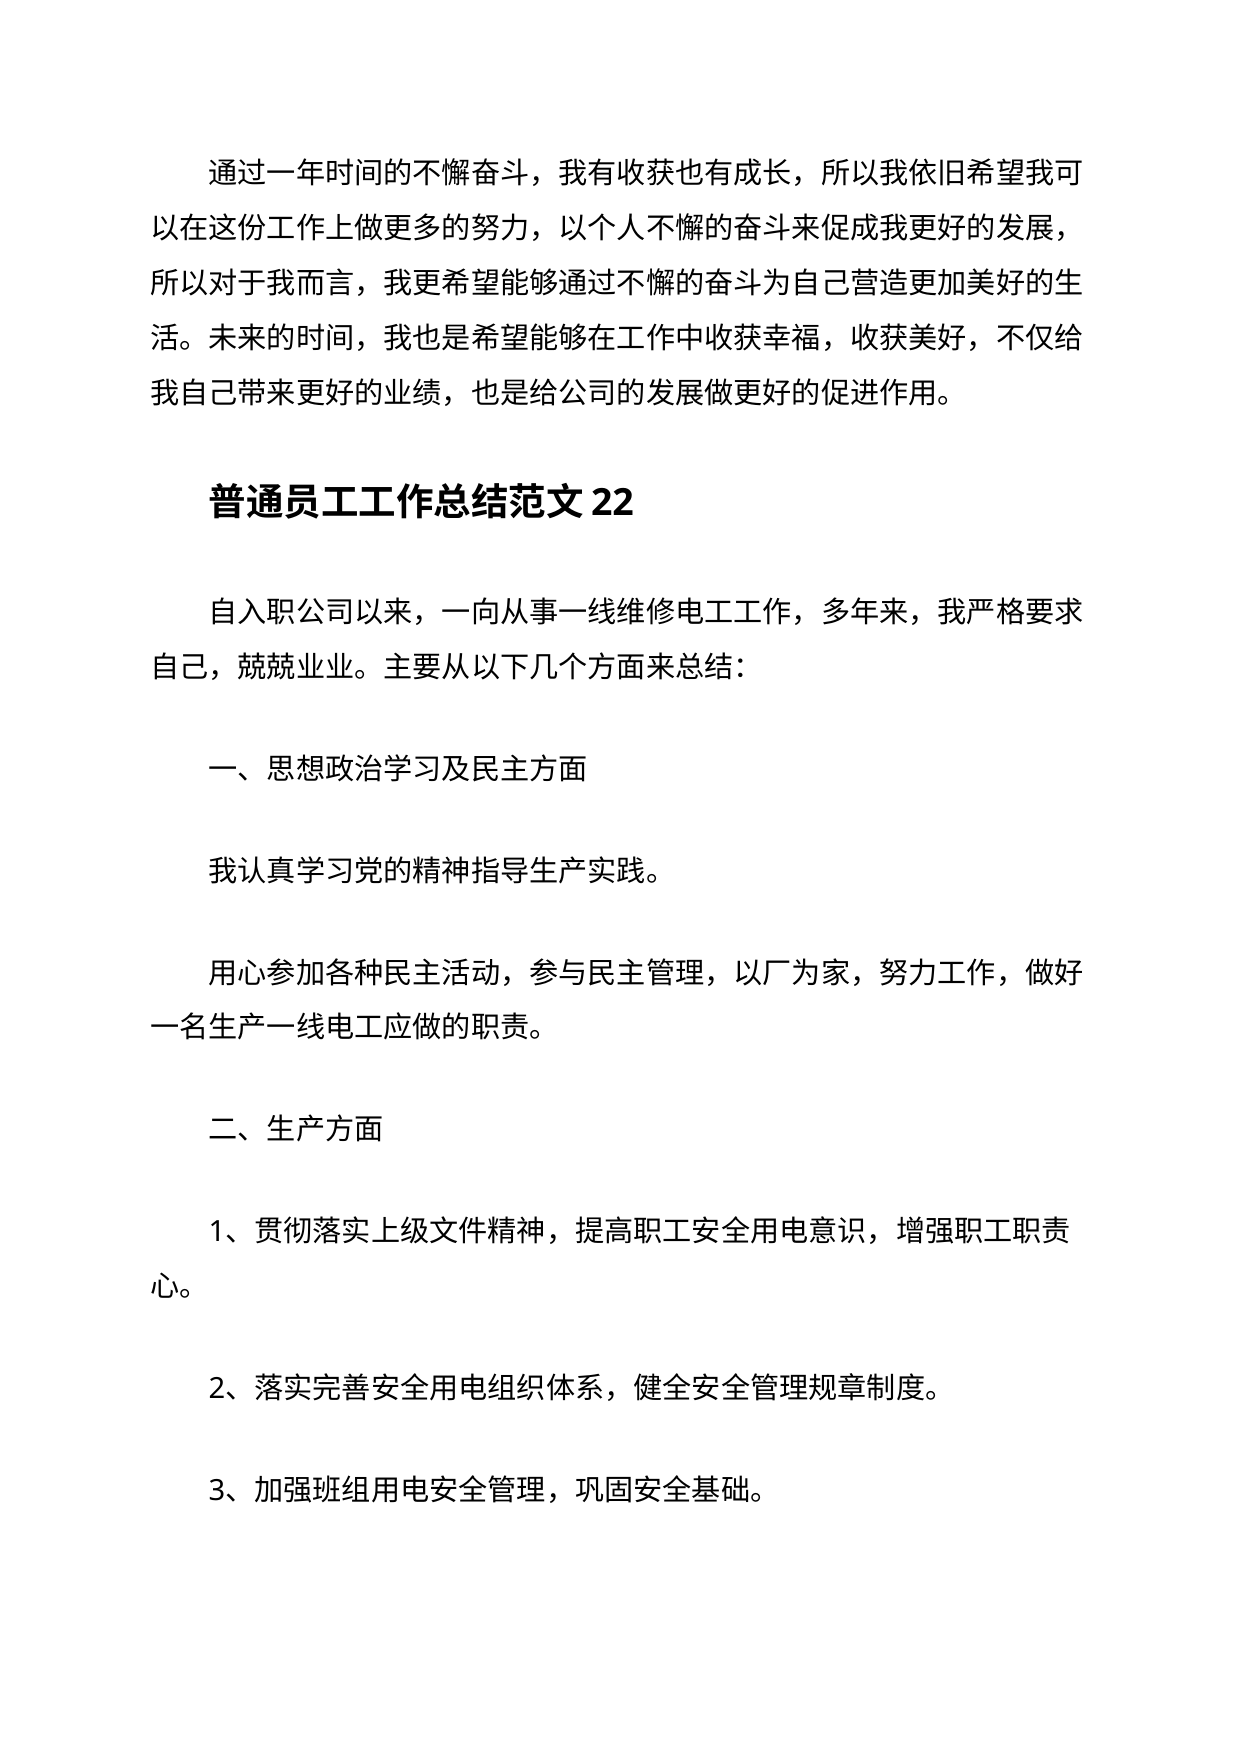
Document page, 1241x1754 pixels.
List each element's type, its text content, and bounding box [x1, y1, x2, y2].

text 3、加强班组用电安全管理，巩固安全基础。 [150, 1466, 1090, 1509]
text 二、生产方面 [150, 1106, 1090, 1148]
text 我认真学习党的精神指导生产实践。 [150, 847, 1090, 890]
text 1、贯彻落实上级文件精神，提高职工安全用电意识，增强职工职责心。 [150, 1208, 1090, 1305]
text 自入职公司以来，一向从事一线维修电工工作，多年来，我严格要求自己，兢兢业业。主要从以下几个方面来总结： [150, 589, 1090, 686]
text 通过一年时间的不懈奋斗，我有收获也有成长，所以我依旧希望我可以在这份工作上做更多的努力，以个人不懈的奋斗来促成我更好的发展，所以对于我而言，我更希望能够通过不懈的奋斗为自己营造更加美好的生活。未来的时间，我也是希望能够在工作中收获幸福，收获美好，不仅给我自己带来更好的业绩，也是给公司的发展做更好的促进作用。 [150, 150, 1090, 412]
text 用心参加各种民主活动，参与民主管理，以厂为家，努力工作，做好一名生产一线电工应做的职责。 [150, 949, 1090, 1046]
text 2、落实完善安全用电组织体系，健全安全管理规章制度。 [150, 1364, 1090, 1407]
text 一、思想政治学习及民主方面 [150, 746, 1090, 788]
text 普通员工工作总结范文22 [150, 471, 1090, 526]
